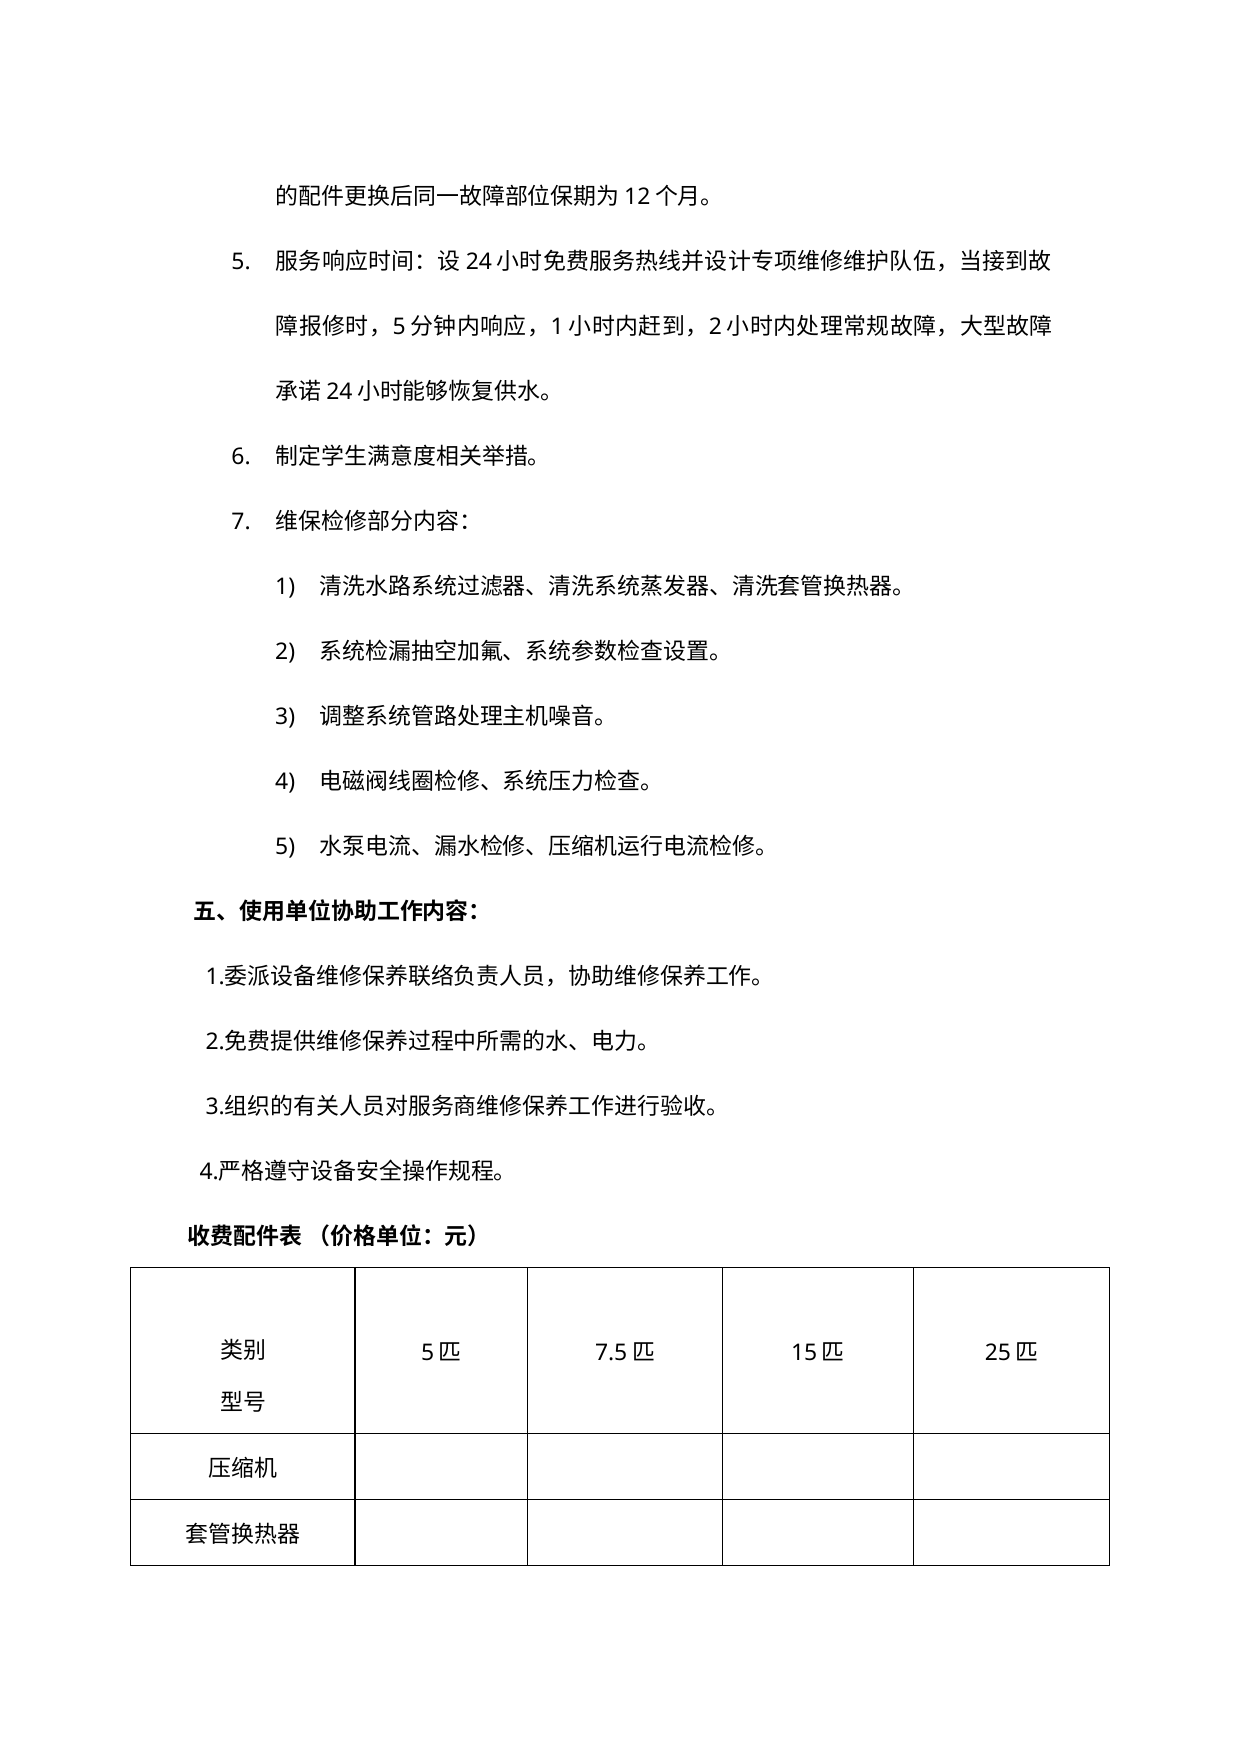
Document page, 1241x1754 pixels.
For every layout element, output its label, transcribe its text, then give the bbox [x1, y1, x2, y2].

list 制定学生满意度相关举措。 [231, 422, 1053, 487]
text 3.组织的有关人员对服务商维修保养工作进行验收。 [187, 1072, 1053, 1137]
subtitle 收费配件表 （价格单位：元） [187, 1202, 1053, 1267]
table_cell [356, 1500, 527, 1565]
subtitle 五、使用单位协助工作内容： [187, 877, 1053, 942]
list 调整系统管路处理主机噪音。 [275, 682, 1053, 747]
table_cell [528, 1500, 722, 1565]
table_cell [528, 1434, 722, 1499]
list 系统检漏抽空加氟、系统参数检查设置。 [275, 617, 1053, 682]
table_header 5匹 [356, 1268, 527, 1433]
list 电磁阀线圈检修、系统压力检查。 [275, 747, 1053, 812]
table_cell [914, 1500, 1109, 1565]
table_cell 套管换热器 [131, 1500, 354, 1565]
table_cell [723, 1500, 913, 1565]
text 2.免费提供维修保养过程中所需的水、电力。 [187, 1007, 1053, 1072]
table_header 25匹 [914, 1268, 1109, 1433]
text 1.委派设备维修保养联络负责人员，协助维修保养工作。 [187, 942, 1053, 1007]
list 维保检修部分内容： [231, 487, 1053, 552]
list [231, 162, 1053, 227]
list 服务响应时间：设24小时免费服务热线并设计专项维修维护队伍，当接到故障报修时，5分钟内响应，1小时内赶到，2小时内处理常规故障，大型故障承诺24小时能够恢复供水。 [231, 227, 1053, 422]
table_header 类别 型号 [131, 1268, 354, 1433]
list 清洗水路系统过滤器、清洗系统蒸发器、清洗套管换热器。 [275, 552, 1053, 617]
table_cell [356, 1434, 527, 1499]
table_cell 压缩机 [131, 1434, 354, 1499]
table_cell [723, 1434, 913, 1499]
text 4.严格遵守设备安全操作规程。 [187, 1137, 1053, 1202]
table_header 15匹 [723, 1268, 913, 1433]
table_header 7.5匹 [528, 1268, 722, 1433]
table_cell [914, 1434, 1109, 1499]
list 水泵电流、漏水检修、压缩机运行电流检修。 [275, 812, 1053, 877]
